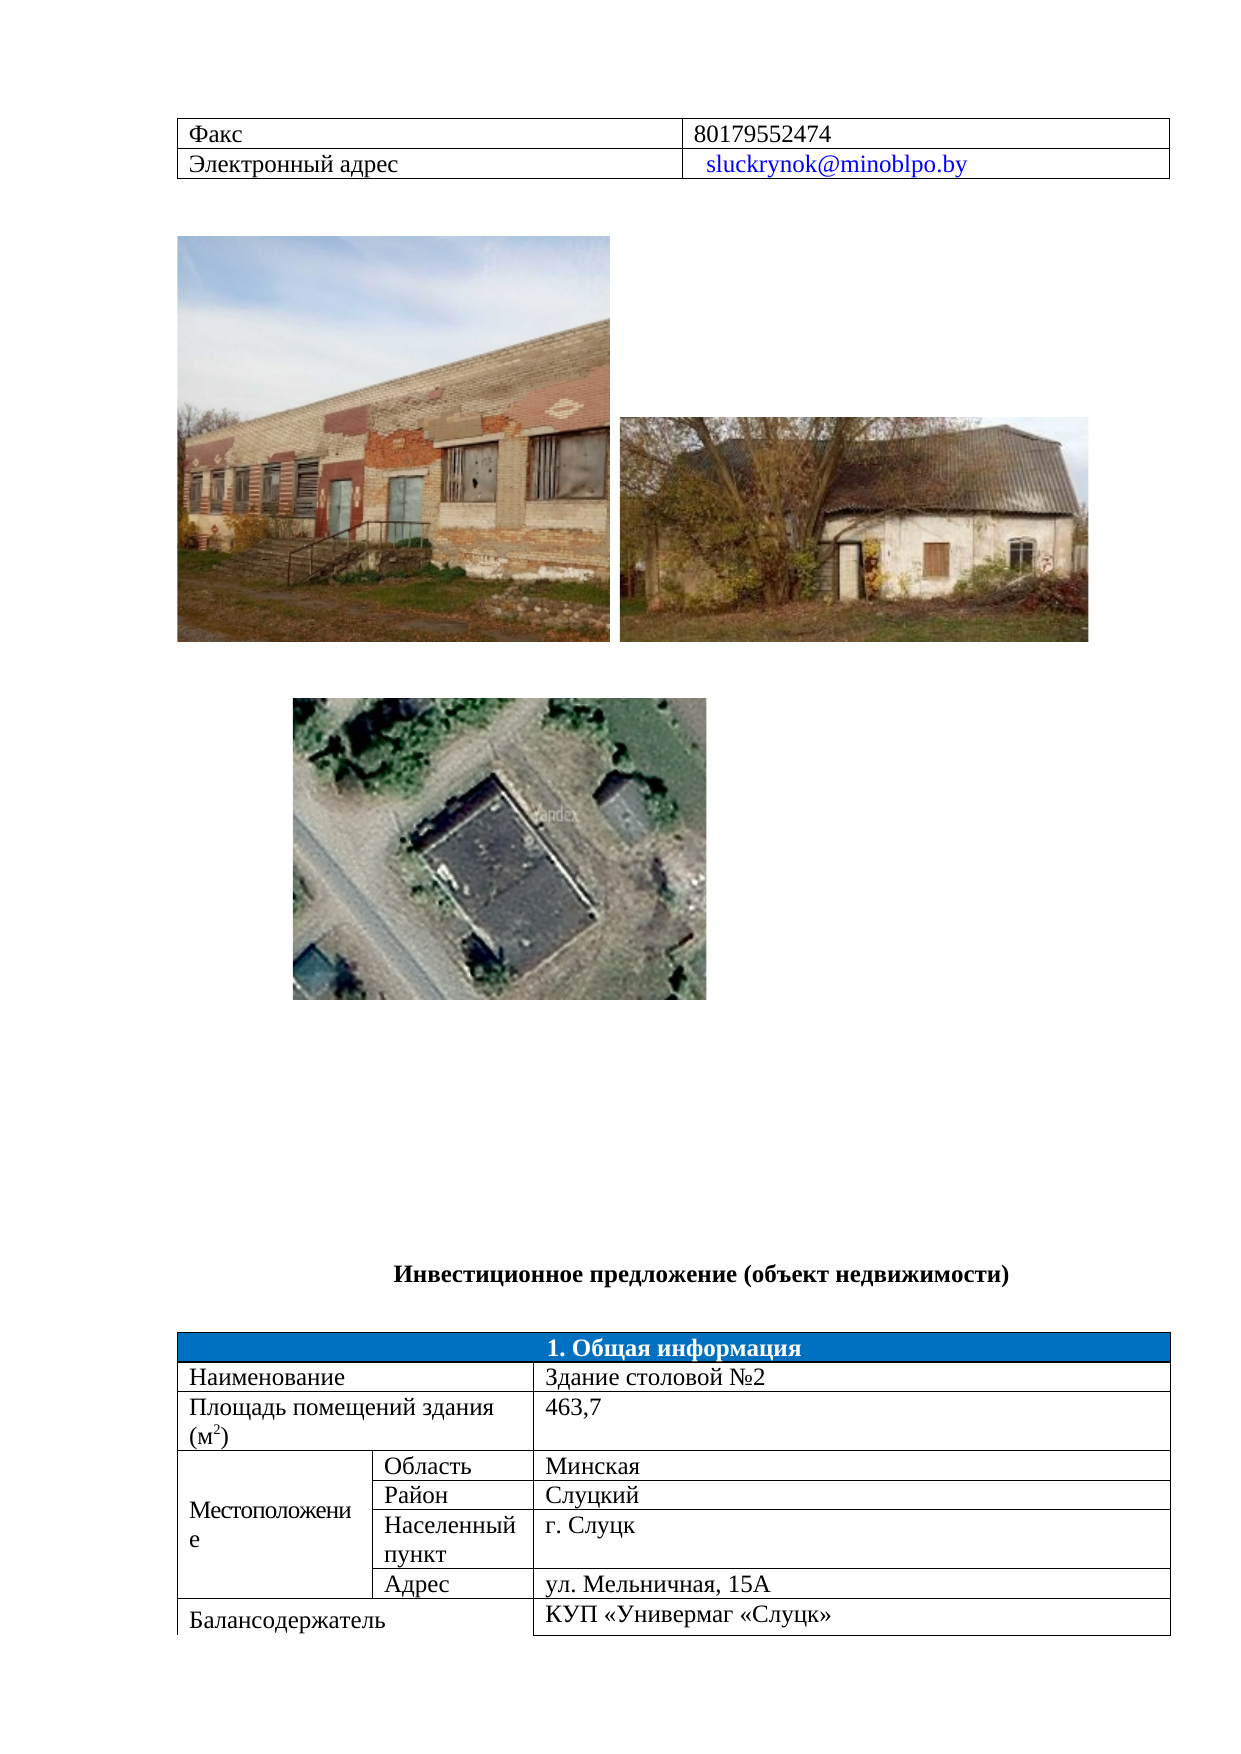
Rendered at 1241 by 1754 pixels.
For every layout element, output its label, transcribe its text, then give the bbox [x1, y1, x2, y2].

table_cell Наименование [178, 1363, 533, 1391]
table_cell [178, 1599, 533, 1635]
table_cell Населенный пункт [373, 1510, 533, 1568]
table_cell 463,7 [534, 1392, 1170, 1450]
table_cell Адрес [373, 1569, 533, 1598]
table_cell Электронный адрес [178, 149, 682, 178]
table_cell Район [373, 1481, 533, 1509]
text Инвестиционное предложение (объект недвижимости) [251, 1259, 1152, 1287]
table_cell г. Слуцк [534, 1510, 1170, 1568]
table_cell Слуцкий [534, 1481, 1170, 1509]
table_cell Здание столовой №2 [534, 1363, 1170, 1391]
table_cell ул. Мельничная, 15А [534, 1569, 1170, 1598]
picture [292, 698, 707, 1000]
table_cell Минская [534, 1451, 1170, 1479]
table_cell 80179552474 [683, 119, 1169, 148]
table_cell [534, 1599, 1170, 1635]
table_cell sluckrynok@minoblpo.by [683, 149, 1169, 178]
table_cell Область [373, 1451, 533, 1479]
table_cell Местоположение [178, 1451, 372, 1598]
table_cell Площадь помещений здания (м2) [178, 1392, 533, 1450]
table_cell Факс [178, 119, 682, 148]
picture [619, 417, 1089, 642]
picture [177, 236, 610, 642]
table_header 1. Общая информация [178, 1333, 1170, 1361]
